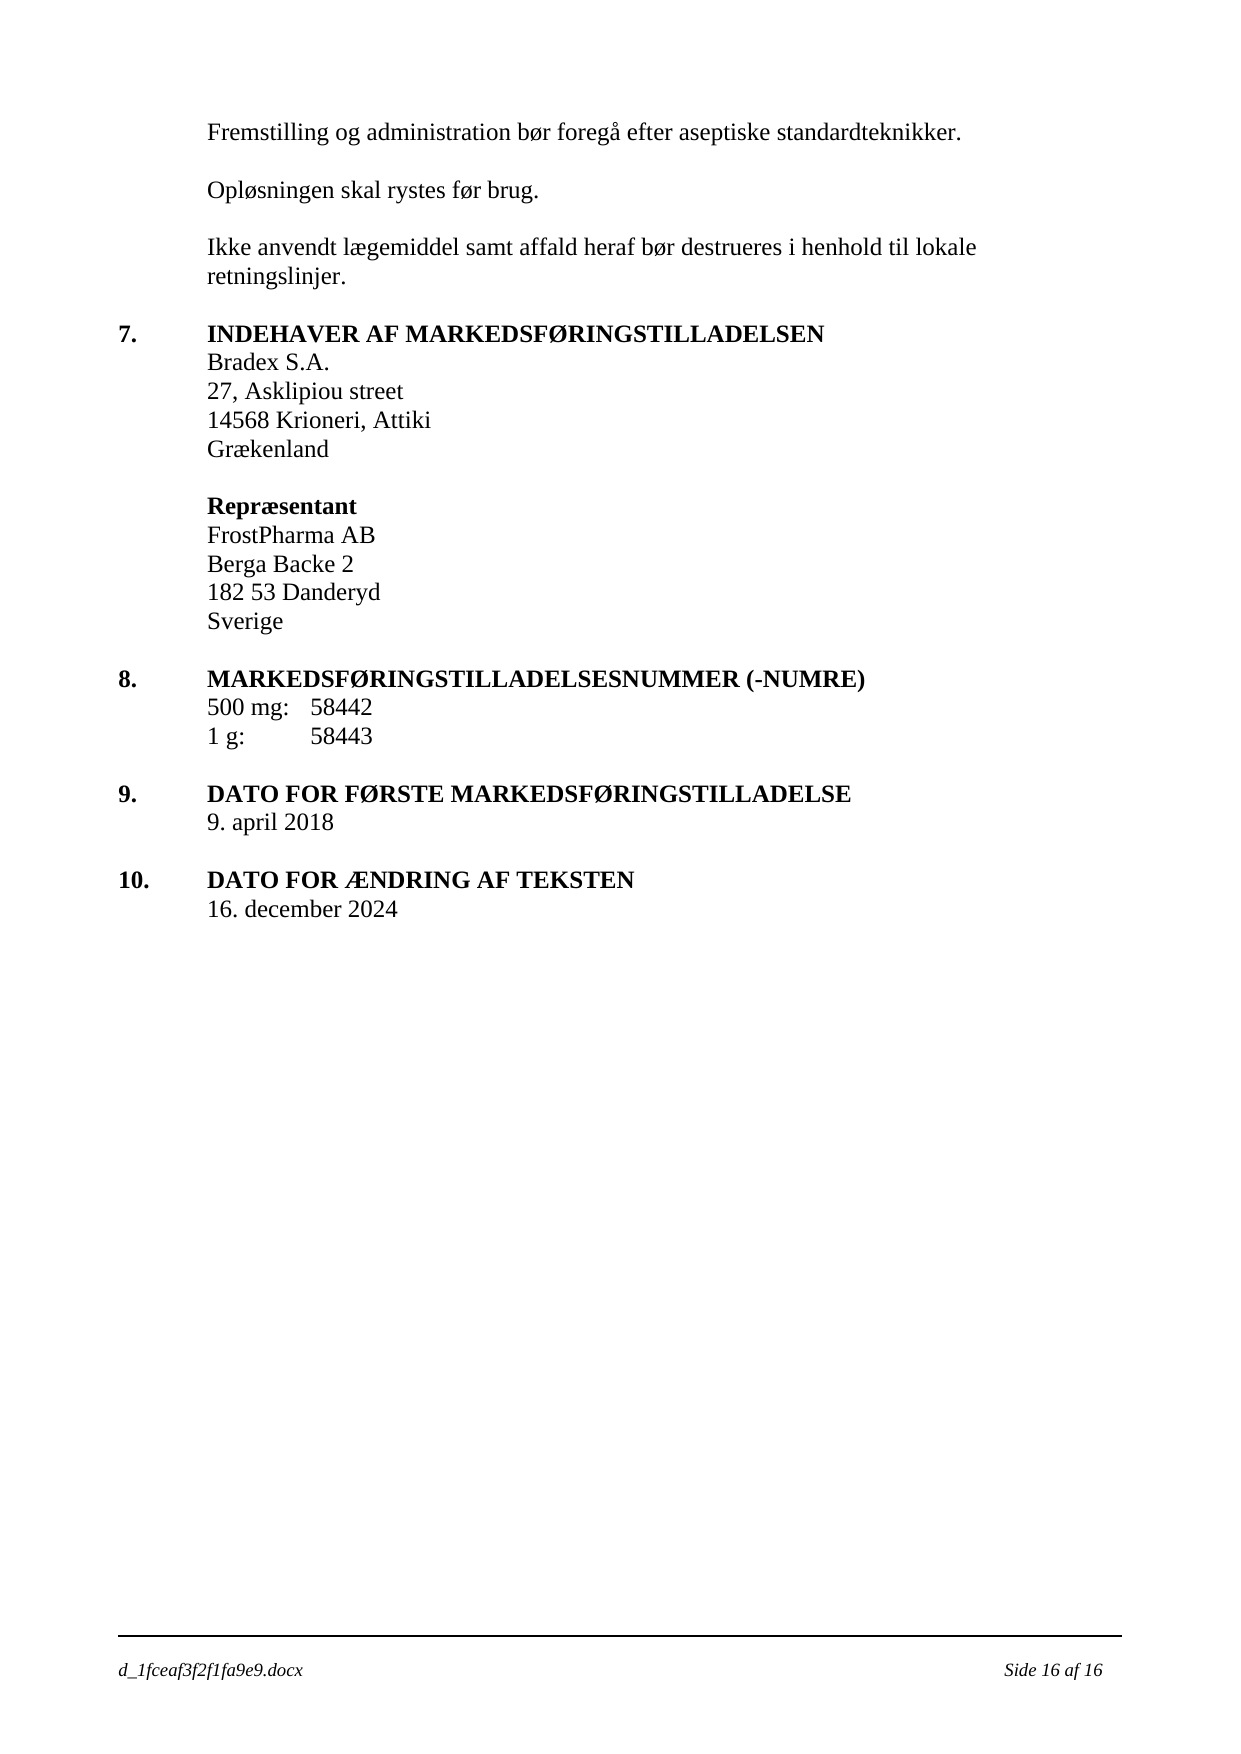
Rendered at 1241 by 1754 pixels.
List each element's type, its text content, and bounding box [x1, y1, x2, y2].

text 10. DATO FOR ÆNDRING AF TEKSTEN [118, 865, 1122, 894]
text Sverige [207, 606, 1122, 635]
text 8. MARKEDSFØRINGSTILLADELSESNUMMER (-NUMRE) [118, 664, 1122, 692]
text 9. april 2018 [118, 807, 1122, 836]
text Berga Backe 2 [207, 549, 1122, 577]
text 9. DATO FOR FØRSTE MARKEDSFØRINGSTILLADELSE [118, 779, 1122, 807]
text Fremstilling og administration bør foregå efter aseptiske standardteknikker. [207, 117, 1122, 146]
text Grækenland [207, 434, 1122, 462]
text 1 g: 58443 [118, 721, 1122, 750]
text Repræsentant [207, 491, 1122, 520]
text 500 mg: 58442 [118, 692, 1122, 721]
text 14568 Krioneri, Attiki [207, 405, 1122, 434]
text 16. december 2024 [118, 894, 1122, 922]
text 27, Asklipiou street [207, 376, 1122, 405]
text Bradex S.A. [207, 347, 1122, 376]
text Ikke anvendt lægemiddel samt affald heraf bør destrueres i henhold til lokale retningslinjer. [207, 232, 1122, 290]
text FrostPharma AB [207, 520, 1122, 549]
text Opløsningen skal rystes før brug. [207, 175, 1122, 204]
text 7. INDEHAVER AF MARKEDSFØRINGSTILLADELSEN [118, 319, 1122, 347]
text 182 53 Danderyd [207, 577, 1122, 606]
